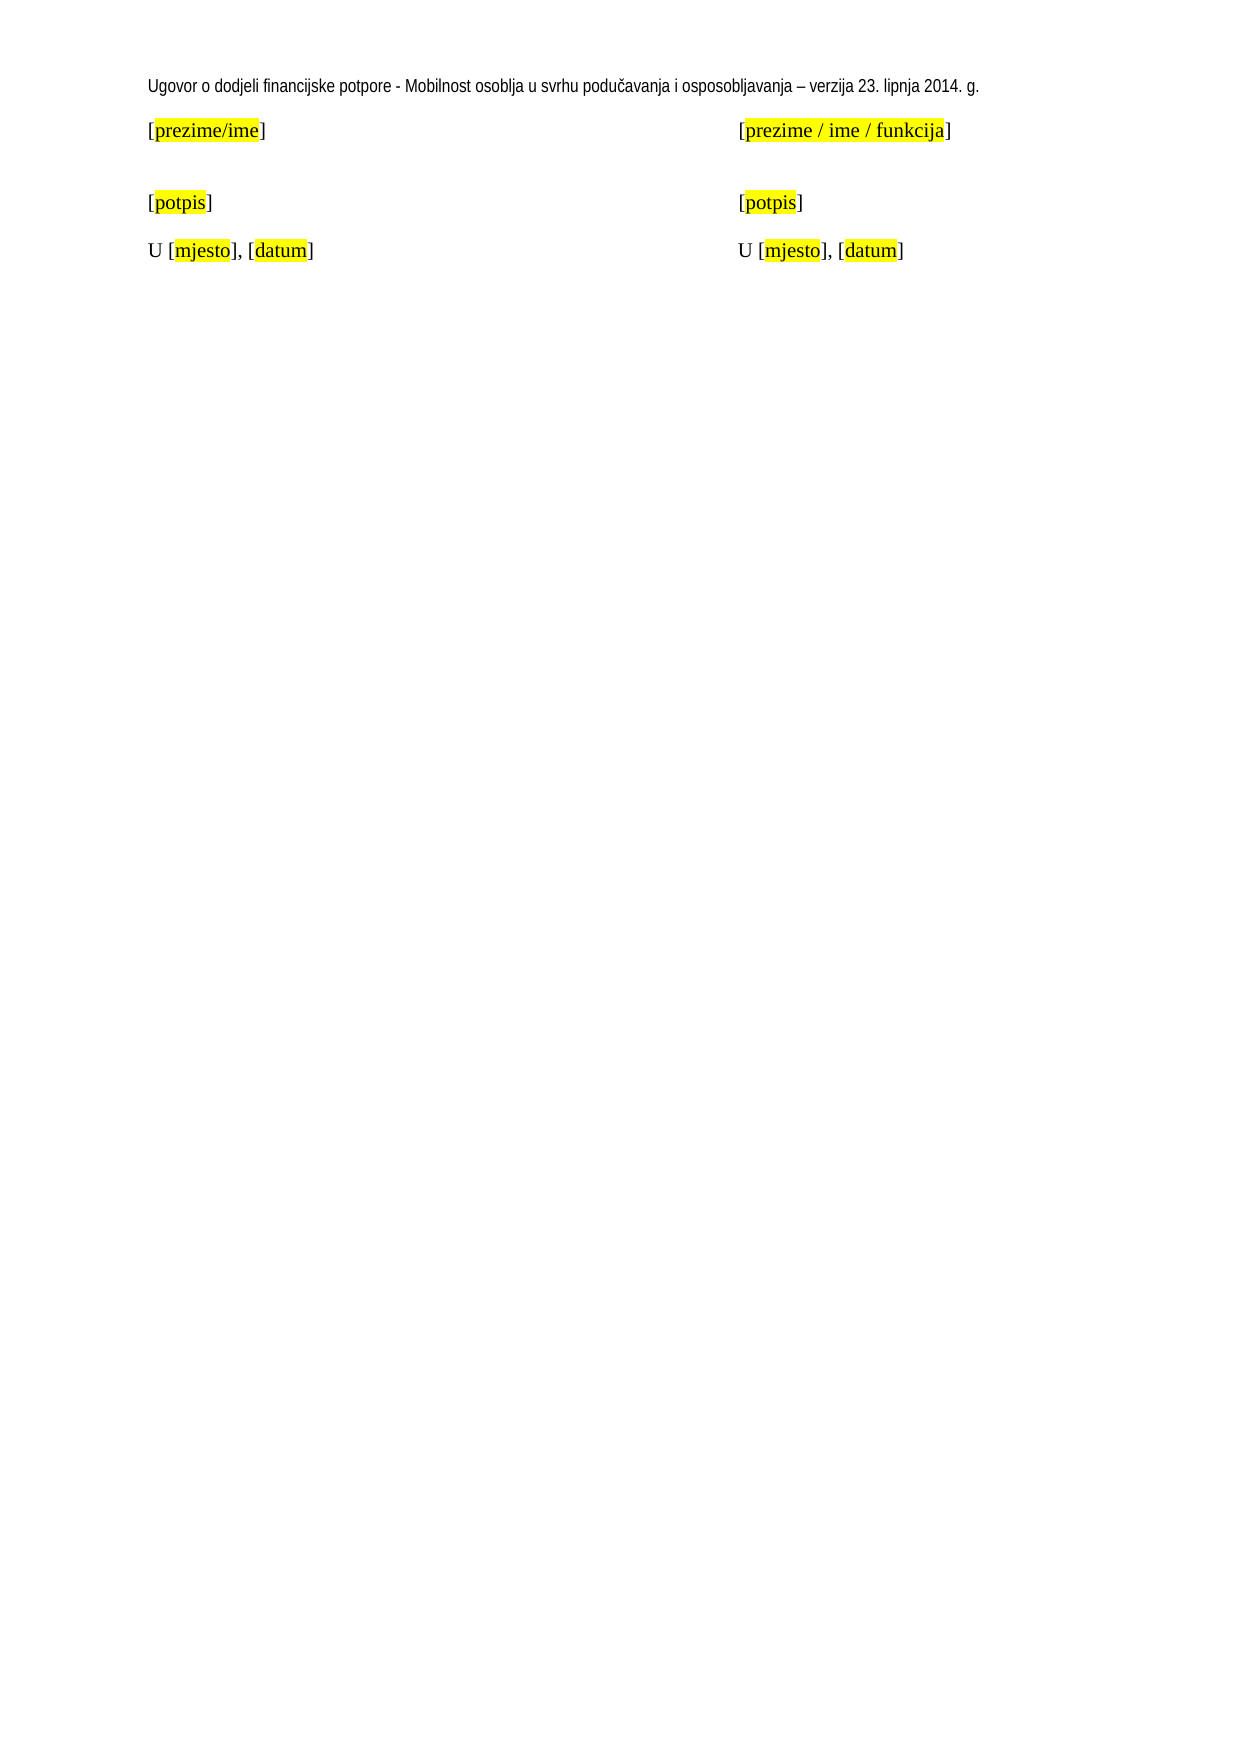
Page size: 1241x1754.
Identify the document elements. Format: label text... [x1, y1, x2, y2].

text U [mjesto], [datum] U [mjesto], [datum] [148, 238, 1092, 262]
text [prezime/ime] [prezime / ime / funkcija] [944, 118, 1092, 142]
text [potpis] [potpis] [796, 190, 1092, 214]
text [potpis] [potpis] [206, 190, 745, 214]
text [prezime/ime] [prezime / ime / funkcija] [259, 118, 745, 142]
